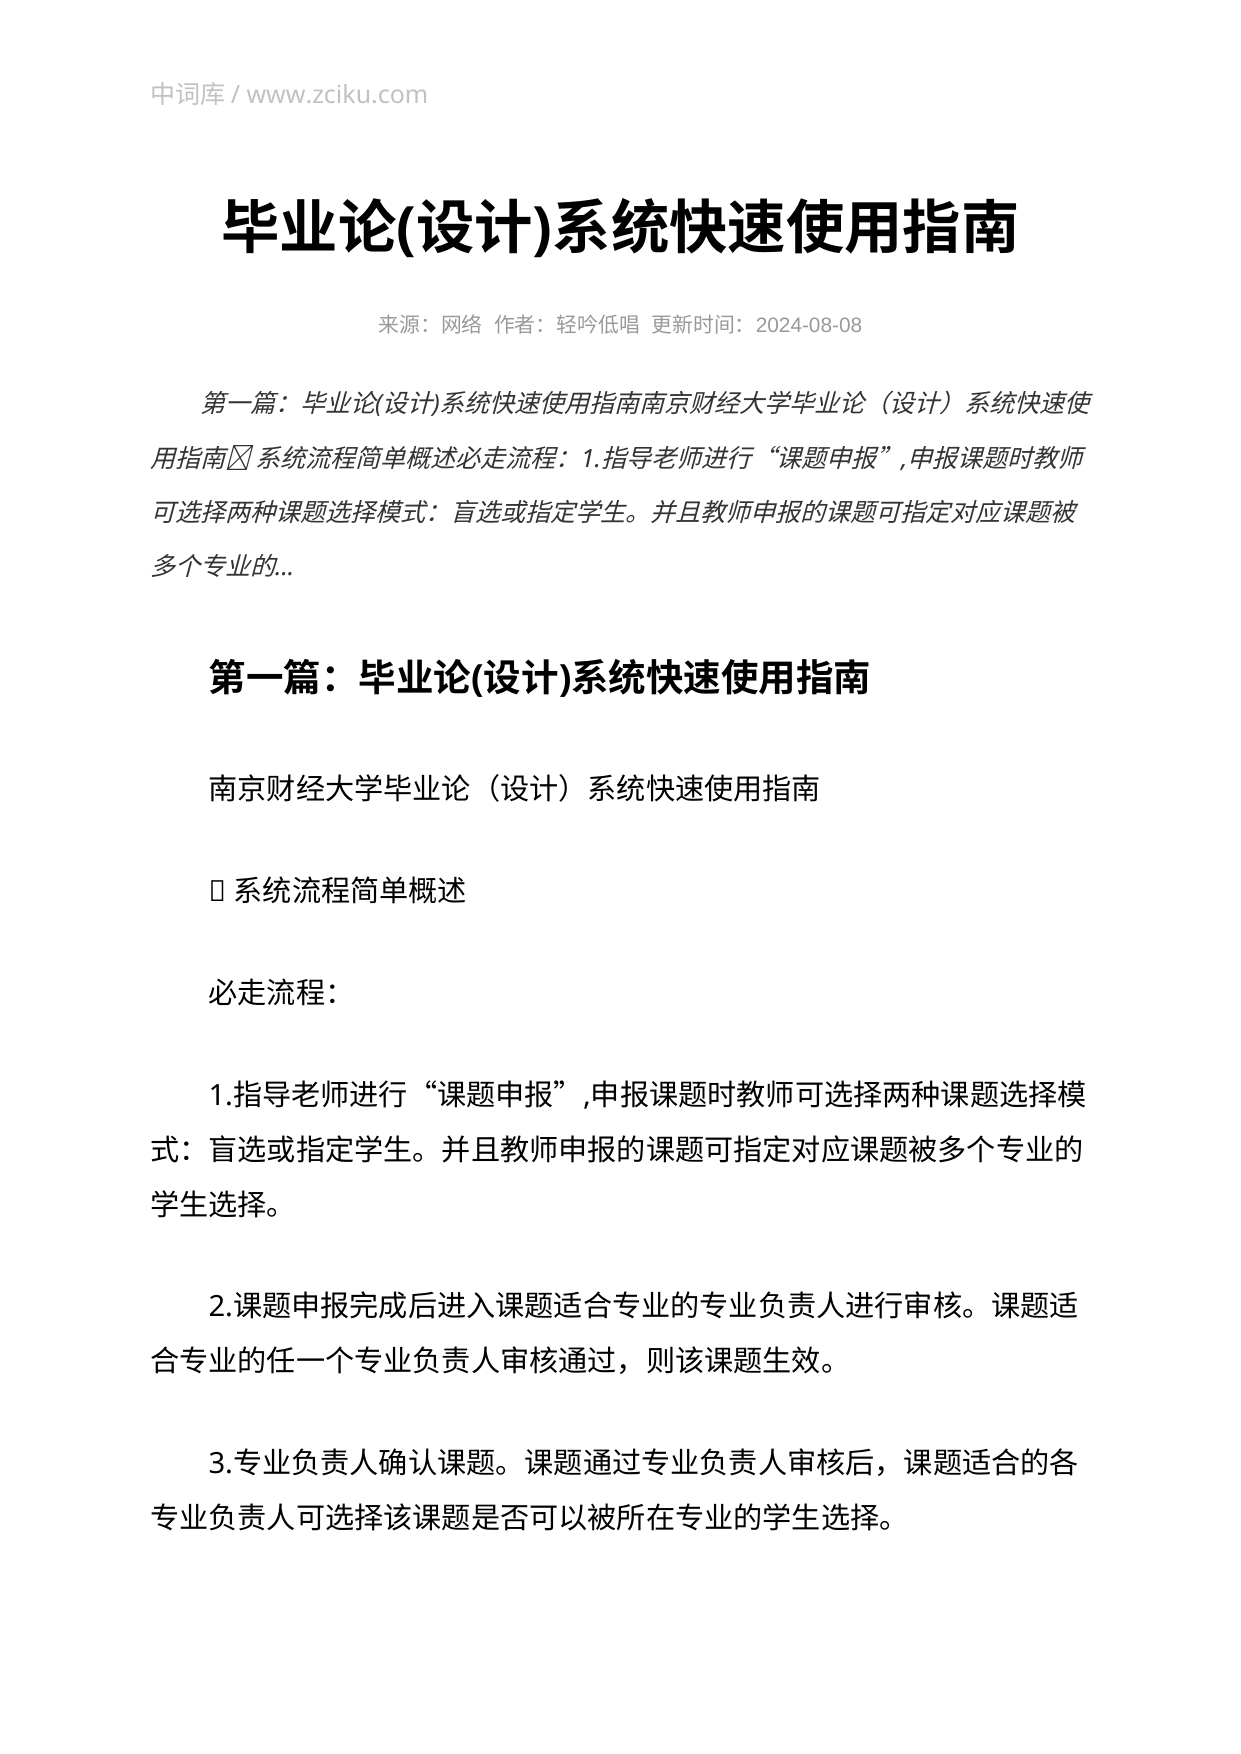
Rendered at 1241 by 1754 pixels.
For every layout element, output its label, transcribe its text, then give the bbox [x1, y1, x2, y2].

text 3.专业负责人确认课题。课题通过专业负责人审核后，课题适合的各专业负责人可选择该课题是否可以被所在专业的学生选择。 [150, 1440, 1090, 1537]
text 来源：网络 作者：轻吟低唱 更新时间：2024-08-08 [150, 313, 1090, 337]
text  系统流程简单概述 [150, 867, 1090, 910]
text 1.指导老师进行“课题申报”,申报课题时教师可选择两种课题选择模式：盲选或指定学生。并且教师申报的课题可指定对应课题被多个专业的学生选择。 [150, 1071, 1090, 1223]
subtitle 毕业论(设计)系统快速使用指南 [150, 181, 1090, 266]
text 必走流程： [150, 969, 1090, 1012]
text 2.课题申报完成后进入课题适合专业的专业负责人进行审核。课题适合专业的任一个专业负责人审核通过，则该课题生效。 [150, 1283, 1090, 1380]
text 第一篇：毕业论(设计)系统快速使用指南 [150, 648, 1090, 703]
text 第一篇：毕业论(设计)系统快速使用指南南京财经大学毕业论（设计）系统快速使用指南 系统流程简单概述必走流程：1.指导老师进行“课题申报”,申报课题时教师可选择两种课题选择模式：盲选或指定学生。并且教师申报的课题可指定对应课题被多个专业的... [150, 384, 1090, 583]
text 南京财经大学毕业论（设计）系统快速使用指南 [150, 766, 1090, 808]
